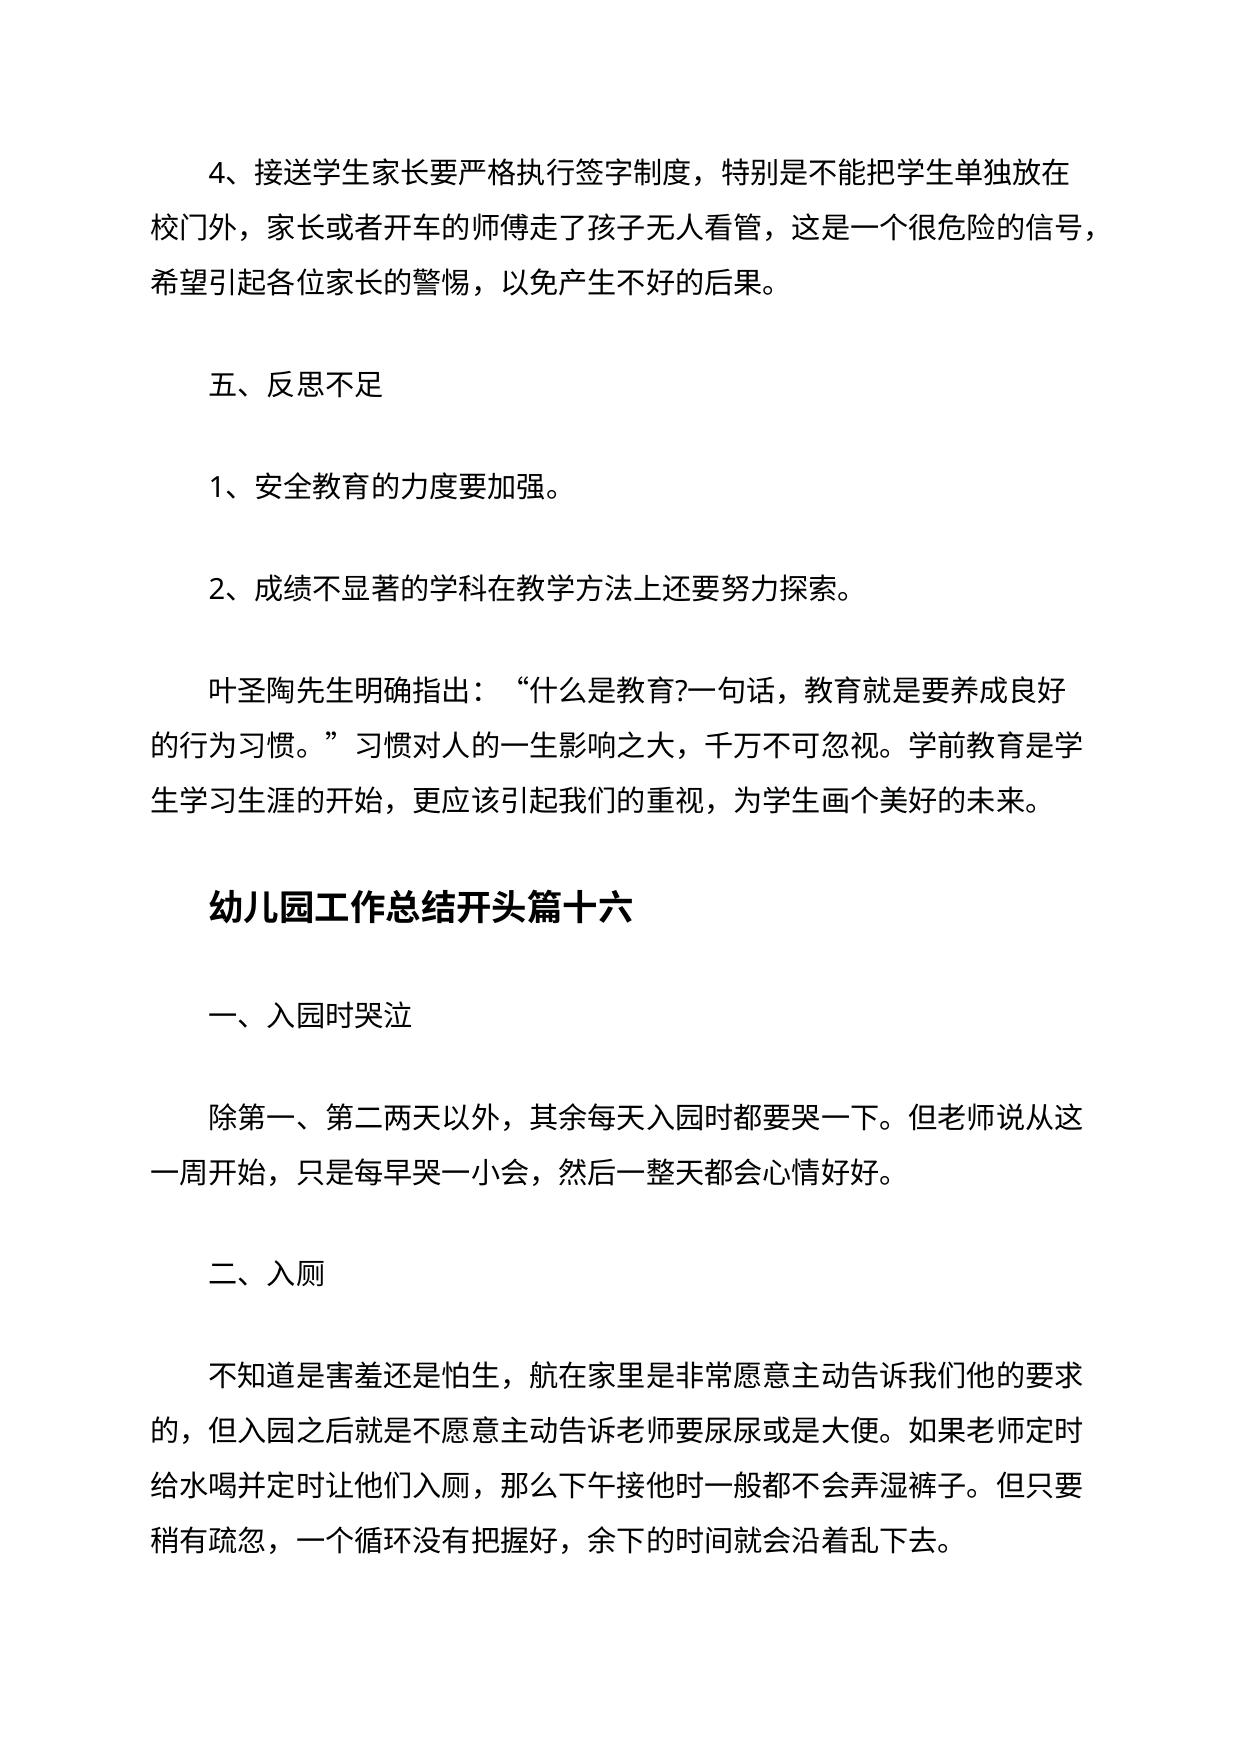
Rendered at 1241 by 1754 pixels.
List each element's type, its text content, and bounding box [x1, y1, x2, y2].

text 幼儿园工作总结开头篇十六 [150, 879, 1090, 930]
text 叶圣陶先生明确指出：“什么是教育?一句话，教育就是要养成良好的行为习惯。”习惯对人的一生影响之大，千万不可忽视。学前教育是学生学习生涯的开始，更应该引起我们的重视，为学生画个美好的未来。 [150, 667, 1090, 819]
text 不知道是害羞还是怕生，航在家里是非常愿意主动告诉我们他的要求的，但入园之后就是不愿意主动告诉老师要尿尿或是大便。如果老师定时给水喝并定时让他们入厕，那么下午接他时一般都不会弄湿裤子。但只要稍有疏忽，一个循环没有把握好，余下的时间就会沿着乱下去。 [150, 1353, 1090, 1560]
text 4、接送学生家长要严格执行签字制度，特别是不能把学生单独放在校门外，家长或者开车的师傅走了孩子无人看管，这是一个很危险的信号，希望引起各位家长的警惕，以免产生不好的后果。 [150, 150, 1090, 302]
text 除第一、第二两天以外，其余每天入园时都要哭一下。但老师说从这一周开始，只是每早哭一小会，然后一整天都会心情好好。 [150, 1094, 1090, 1191]
text 二、入厕 [150, 1251, 1090, 1293]
text 一、入园时哭泣 [150, 992, 1090, 1035]
text 五、反思不足 [150, 362, 1090, 404]
text 1、安全教育的力度要加强。 [150, 463, 1090, 506]
text 2、成绩不显著的学科在教学方法上还要努力探索。 [150, 565, 1090, 608]
